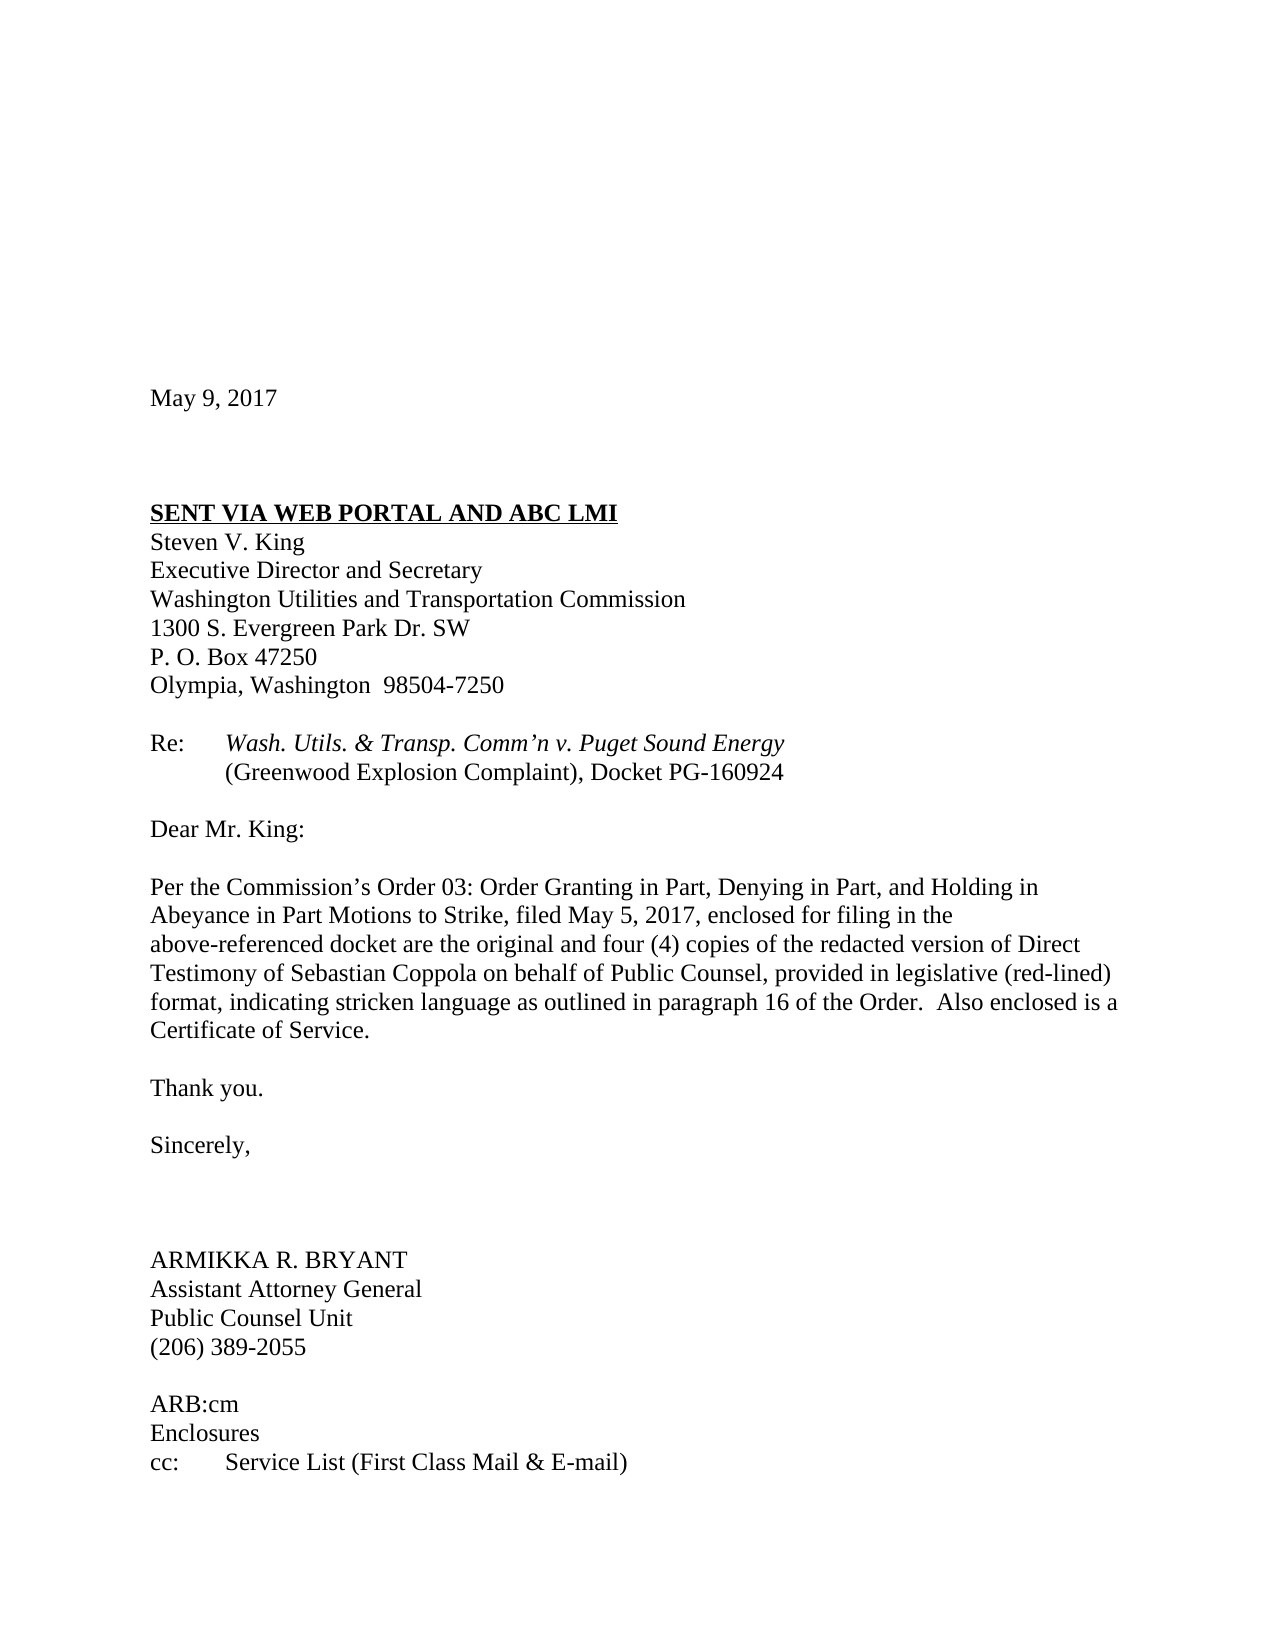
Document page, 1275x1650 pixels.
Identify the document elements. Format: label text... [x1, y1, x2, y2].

text ARB:cm [150, 1389, 1125, 1418]
text Dear Mr. King: [150, 814, 1125, 843]
text ARMIKKA R. BRYANT [150, 1246, 1125, 1274]
text Per the Commission’s Order 03: Order Granting in Part, Denying in Part, and Holding in Abeyance in Part Motions to Strike, filed May 5, 2017, enclosed for filing in the above-referenced docket are the original and four (4) copies of the redacted version of Direct Testimony of Sebastian Coppola on behalf of Public Counsel, provided in legislative (red-lined) format, indicating stricken language as outlined in paragraph 16 of the Order. Also enclosed is a Certificate of Service. [150, 872, 1125, 1044]
text Public Counsel Unit [150, 1303, 1125, 1332]
text Thank you. [150, 1073, 1125, 1102]
text Enclosures [150, 1418, 1125, 1447]
text May 9, 2017 [150, 383, 1125, 412]
text Re: Wash. Utils. & Transp. Comm’n v. Puget Sound Energy [150, 728, 1125, 757]
text Steven V. King [150, 527, 1125, 556]
text Sincerely, [150, 1131, 1125, 1159]
text Executive Director and Secretary [150, 556, 1125, 584]
text Utilities and Transportation Commission [150, 584, 1125, 613]
text SENT VIA WEB PORTAL AND ABC LMI [150, 498, 1125, 527]
text Assistant Attorney General [150, 1274, 1125, 1303]
text (206) 389-2055 [150, 1332, 1125, 1361]
text cc: Service List (First Class Mail & E-mail) [150, 1447, 1125, 1476]
text (Greenwood Explosion Complaint), Docket PG-160924 [150, 757, 1125, 786]
